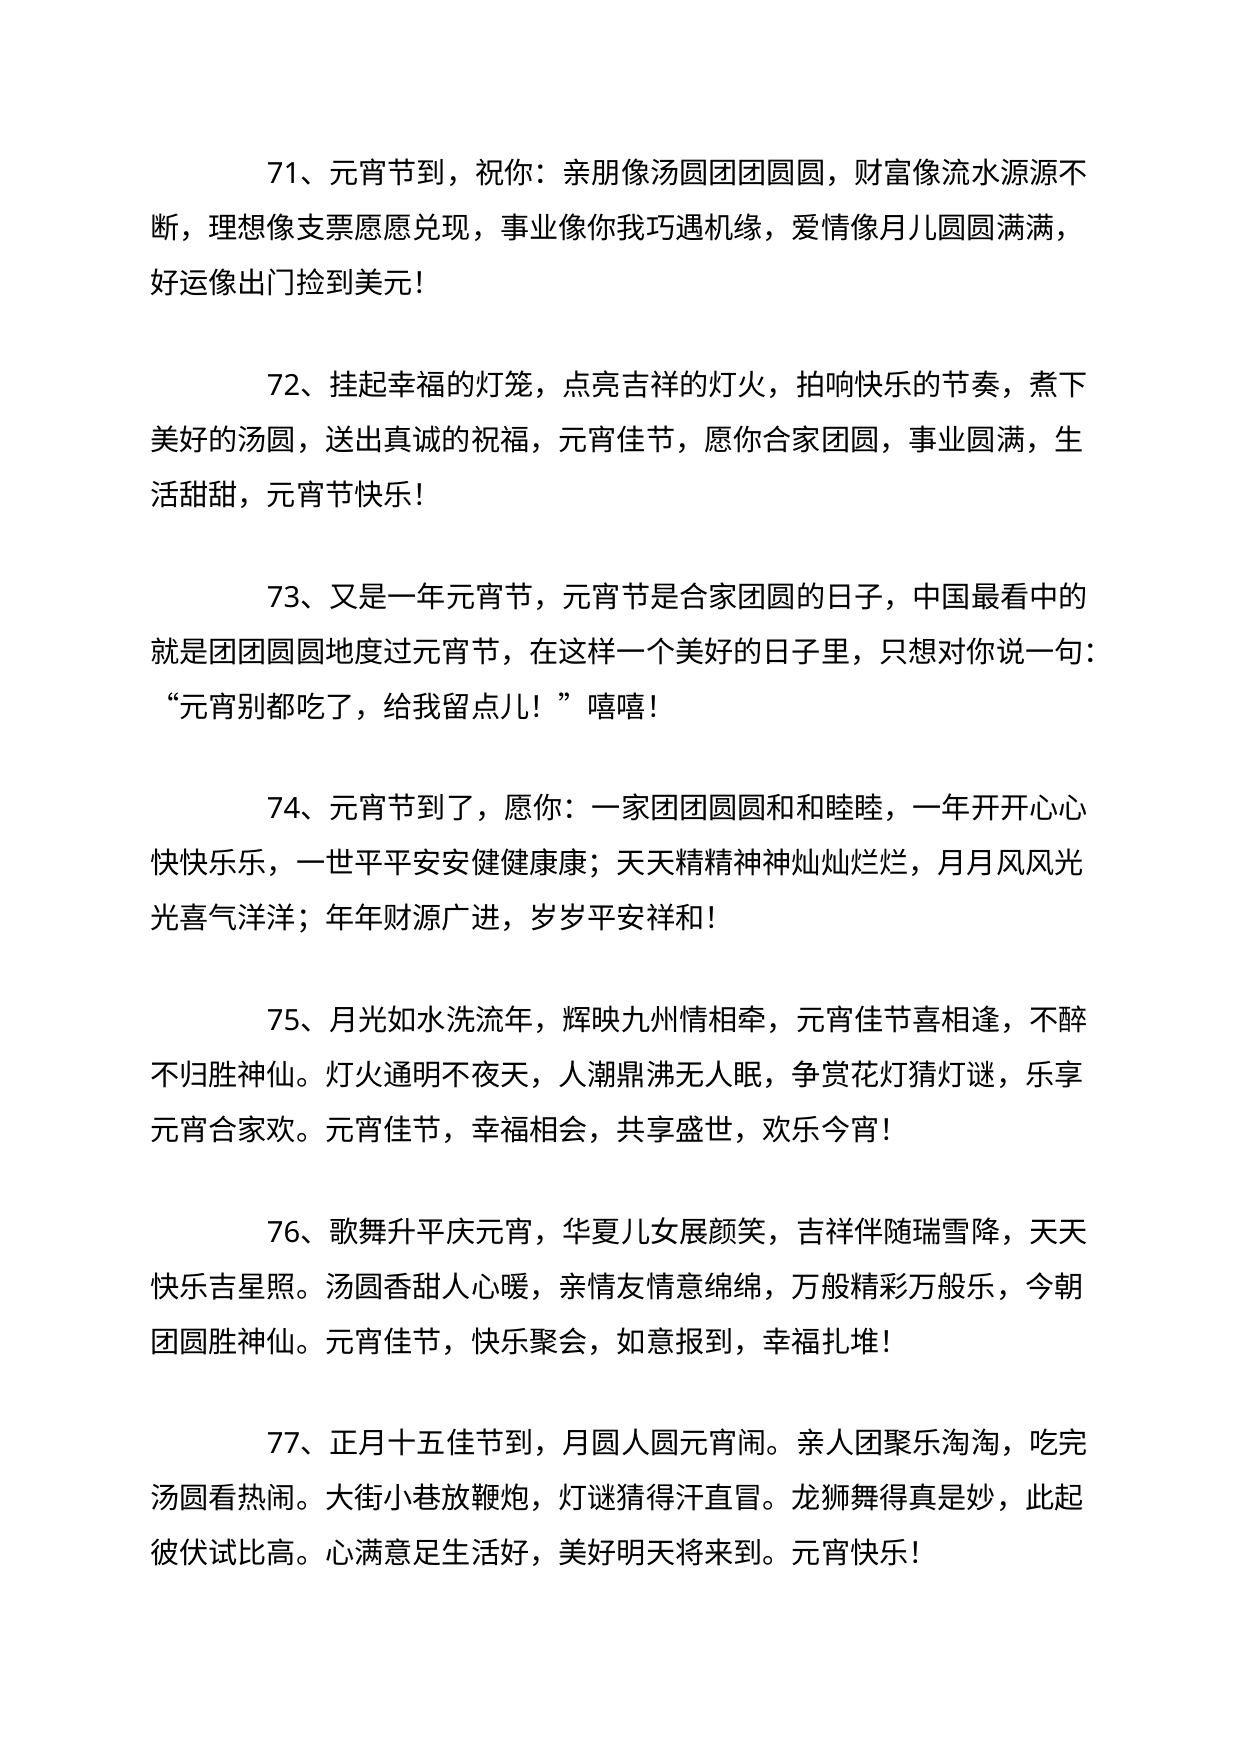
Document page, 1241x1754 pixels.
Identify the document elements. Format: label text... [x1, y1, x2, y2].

text 74、元宵节到了，愿你：一家团团圆圆和和睦睦，一年开开心心快快乐乐，一世平平安安健健康康；天天精精神神灿灿烂烂，月月风风光光喜气洋洋；年年财源广进，岁岁平安祥和！ [150, 785, 1090, 937]
text 71、元宵节到，祝你：亲朋像汤圆团团圆圆，财富像流水源源不断，理想像支票愿愿兑现，事业像你我巧遇机缘，爱情像月儿圆圆满满，好运像出门捡到美元！ [150, 150, 1090, 302]
text 72、挂起幸福的灯笼，点亮吉祥的灯火，拍响快乐的节奏，煮下美好的汤圆，送出真诚的祝福，元宵佳节，愿你合家团圆，事业圆满，生活甜甜，元宵节快乐！ [150, 362, 1090, 514]
text 73、又是一年元宵节，元宵节是合家团圆的日子，中国最看中的就是团团圆圆地度过元宵节，在这样一个美好的日子里，只想对你说一句：“元宵别都吃了，给我留点儿！”嘻嘻！ [150, 573, 1090, 726]
text 75、月光如水洗流年，辉映九州情相牵，元宵佳节喜相逢，不醉不归胜神仙。灯火通明不夜天，人潮鼎沸无人眠，争赏花灯猜灯谜，乐享元宵合家欢。元宵佳节，幸福相会，共享盛世，欢乐今宵！ [150, 997, 1090, 1149]
text 76、歌舞升平庆元宵，华夏儿女展颜笑，吉祥伴随瑞雪降，天天快乐吉星照。汤圆香甜人心暖，亲情友情意绵绵，万般精彩万般乐，今朝团圆胜神仙。元宵佳节，快乐聚会，如意报到，幸福扎堆！ [150, 1208, 1090, 1361]
text 77、正月十五佳节到，月圆人圆元宵闹。亲人团聚乐淘淘，吃完汤圆看热闹。大街小巷放鞭炮，灯谜猜得汗直冒。龙狮舞得真是妙，此起彼伏试比高。心满意足生活好，美好明天将来到。元宵快乐！ [150, 1420, 1090, 1572]
